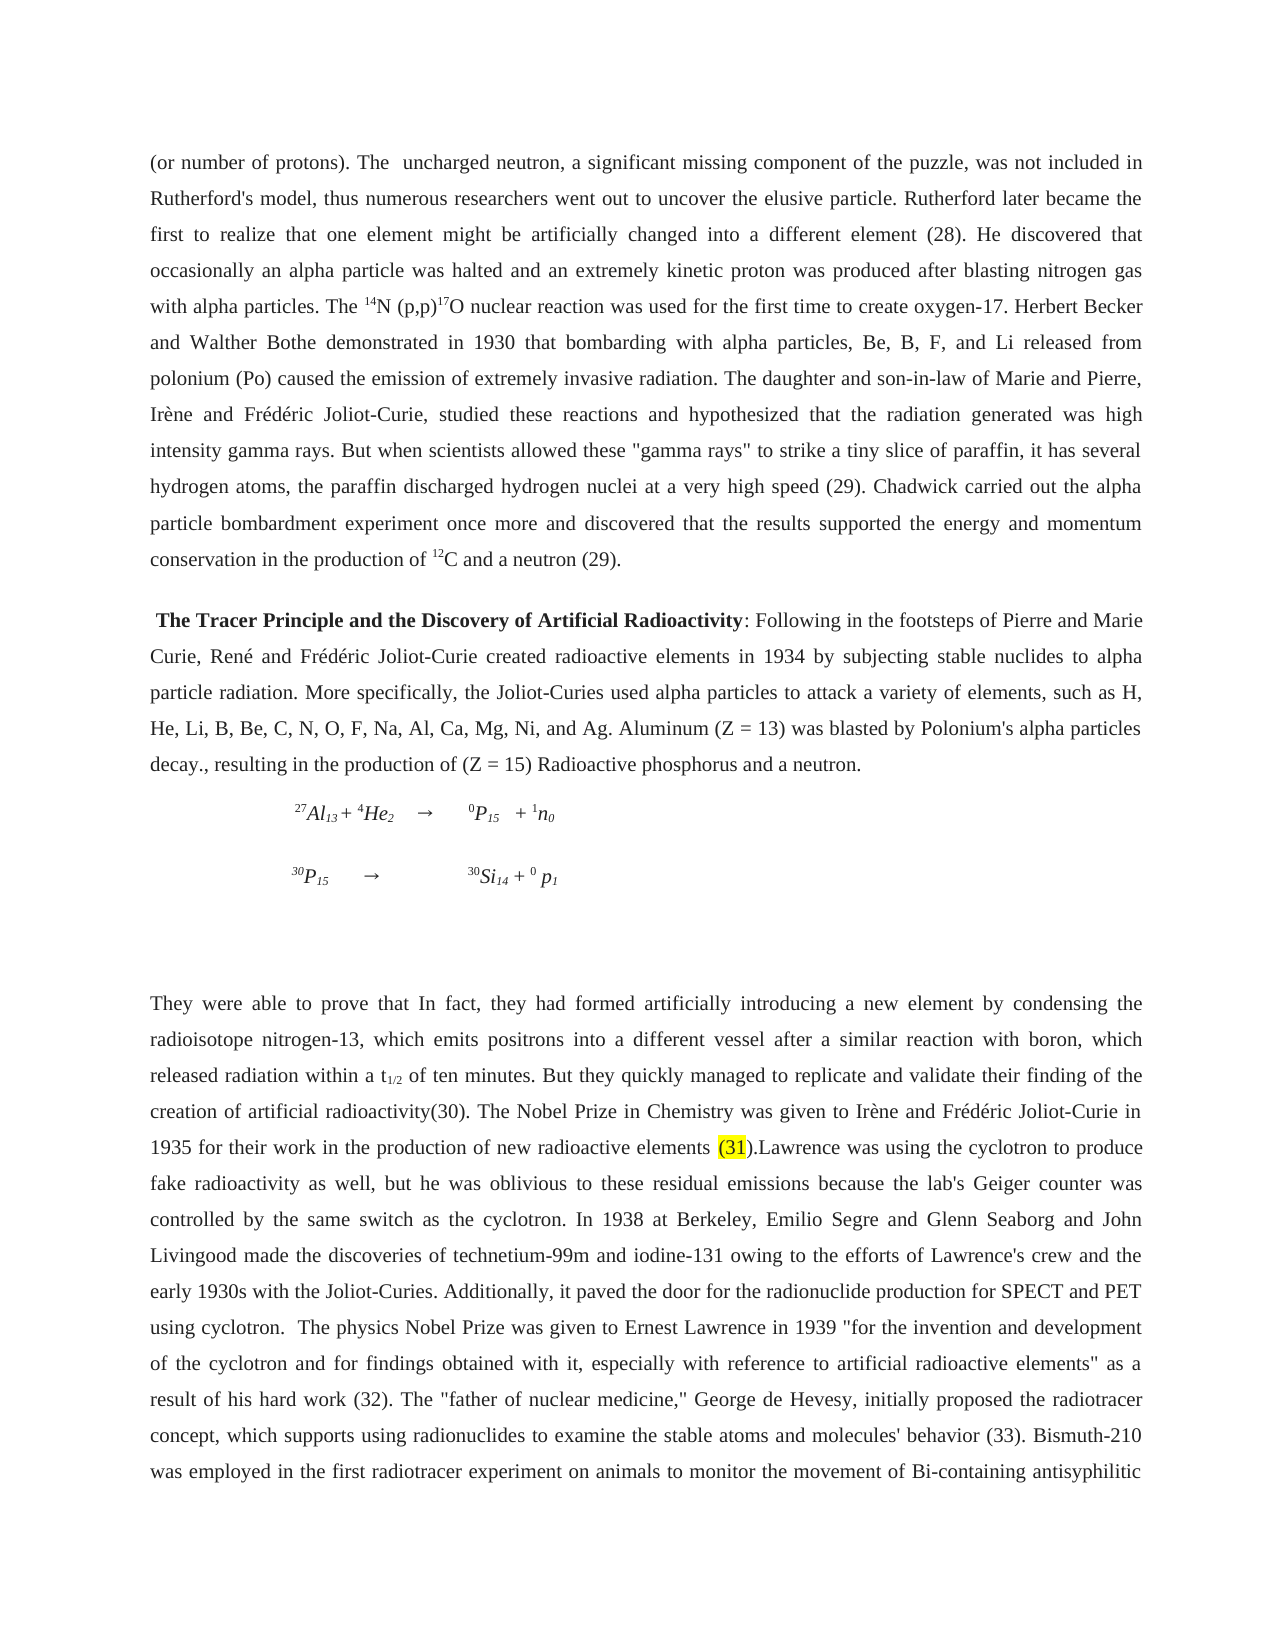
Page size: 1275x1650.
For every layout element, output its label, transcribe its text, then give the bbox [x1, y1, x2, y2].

text 30P15 → 30Si14 + 0 p1 [292, 863, 1144, 892]
text The Tracer Principle and the Discovery of Artificial Radioactivity: Following in the footsteps of Pierre and Marie Curie, René and Frédéric Joliot-Curie created radioactive elements in 1934 by subjecting stable nuclides to alpha particle radiation. More specifically, the Joliot-Curies used alpha particles to attack a variety of elements, such as H, He, Li, B, Be, C, N, O, F, Na, Al, Ca, Mg, Ni, and Ag. Aluminum (Z = 13) was blasted by Polonium's alpha particles decay., resulting in the production of (Z = 15) Radioactive phosphorus and a neutron. [150, 607, 1144, 776]
text 27Al13 + 4He2 → 0P15 + 1n0 [292, 800, 1144, 828]
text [150, 150, 1144, 571]
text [150, 991, 1144, 1483]
